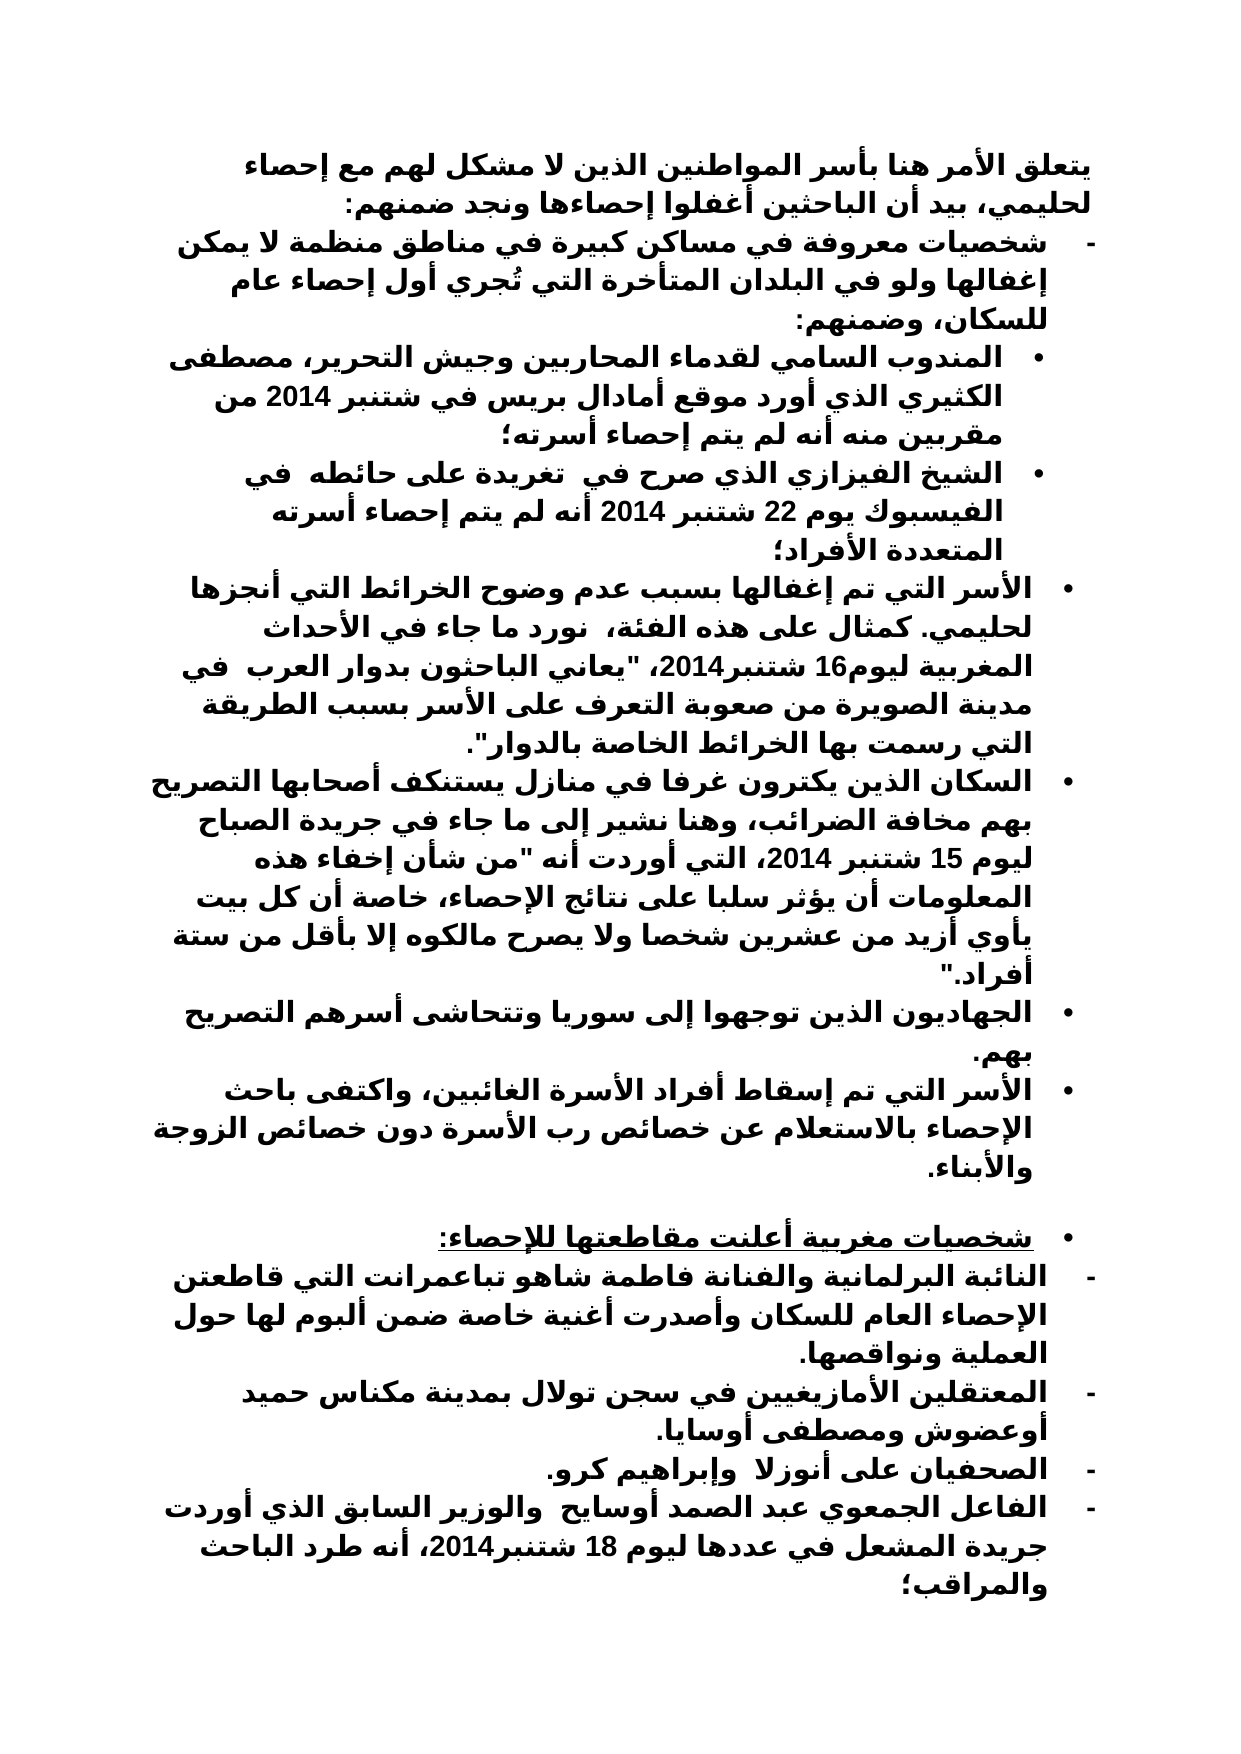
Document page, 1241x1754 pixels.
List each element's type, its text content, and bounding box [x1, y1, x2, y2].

list الشيخ الفيزازي الذي صرح في تغريدة على حائطه في الفيسبوك يوم 22 شتنبر 2014 أنه لم يتم إحصاء أسرته المتعددة الأفراد؛ [148, 456, 1033, 567]
list الجهاديون الذين توجهوا إلى سوريا وتتحاشى أسرهم التصريح بهم. [148, 996, 1063, 1068]
list الأسر التي تم إسقاط أفراد الأسرة الغائبين، واكتفى باحث الإحصاء بالاستعلام عن خصائص رب الأسرة دون خصائص الزوجة والأبناء. [148, 1073, 1063, 1183]
list الأسر التي تم إغفالها بسبب عدم وضوح الخرائط التي أنجزها لحليمي. كمثال على هذه الفئة، نورد ما جاء في الأحداث المغربية ليوم16 شتنبر2014، "يعاني الباحثون بدوار العرب في مدينة الصويرة من صعوبة التعرف على الأسر بسبب الطريقة التي رسمت بها الخرائط الخاصة بالدوار". [148, 572, 1063, 759]
list النائبة البرلمانية والفنانة فاطمة شاهو تباعمرانت التي قاطعتن الإحصاء العام للسكان وأصدرت أغنية خاصة ضمن ألبوم لها حول العملية ونواقصها. [148, 1259, 1086, 1369]
list المعتقلين الأمازيغيين في سجن تولال بمدينة مكناس حميد أوعضوش ومصطفى أوسايا. [148, 1374, 1086, 1447]
list المندوب السامي لقدماء المحاربين وجيش التحرير، مصطفى الكثيري الذي أورد موقع أمادال بريس في شتنبر 2014 من مقربين منه أنه لم يتم إحصاء أسرته؛ [148, 340, 1033, 451]
list الفاعل الجمعوي عبد الصمد أوسايح والوزير السابق الذي أوردت جريدة المشعل في عددها ليوم 18 شتنبر2014، أنه طرد الباحث والمراقب؛ [148, 1490, 1086, 1601]
list الصحفيان على أنوزلا وإبراهيم كرو. [148, 1452, 1086, 1485]
list شخصيات معروفة في مساكن كبيرة في مناطق منظمة لا يمكن إغفالها ولو في البلدان المتأخرة التي تُجري أول إحصاء عام للسكان، وضمنهم: [148, 225, 1086, 335]
text يتعلق الأمر هنا بأسر المواطنين الذين لا مشكل لهم مع إحصاء لحليمي، بيد أن الباحثين أغفلوا إحصاءها ونجد ضمنهم: [148, 148, 1093, 220]
list شخصيات مغربية أعلنت مقاطعتها للإحصاء: [148, 1220, 1063, 1254]
list السكان الذين يكترون غرفا في منازل يستنكف أصحابها التصريح بهم مخافة الضرائب، وهنا نشير إلى ما جاء في جريدة الصباح ليوم 15 شتنبر 2014، التي أوردت أنه "من شأن إخفاء هذه المعلومات أن يؤثر سلبا على نتائج الإحصاء، خاصة أن كل بيت يأوي أزيد من عشرين شخصا ولا يصرح مالكوه إلا بأقل من ستة أفراد." [148, 764, 1063, 991]
